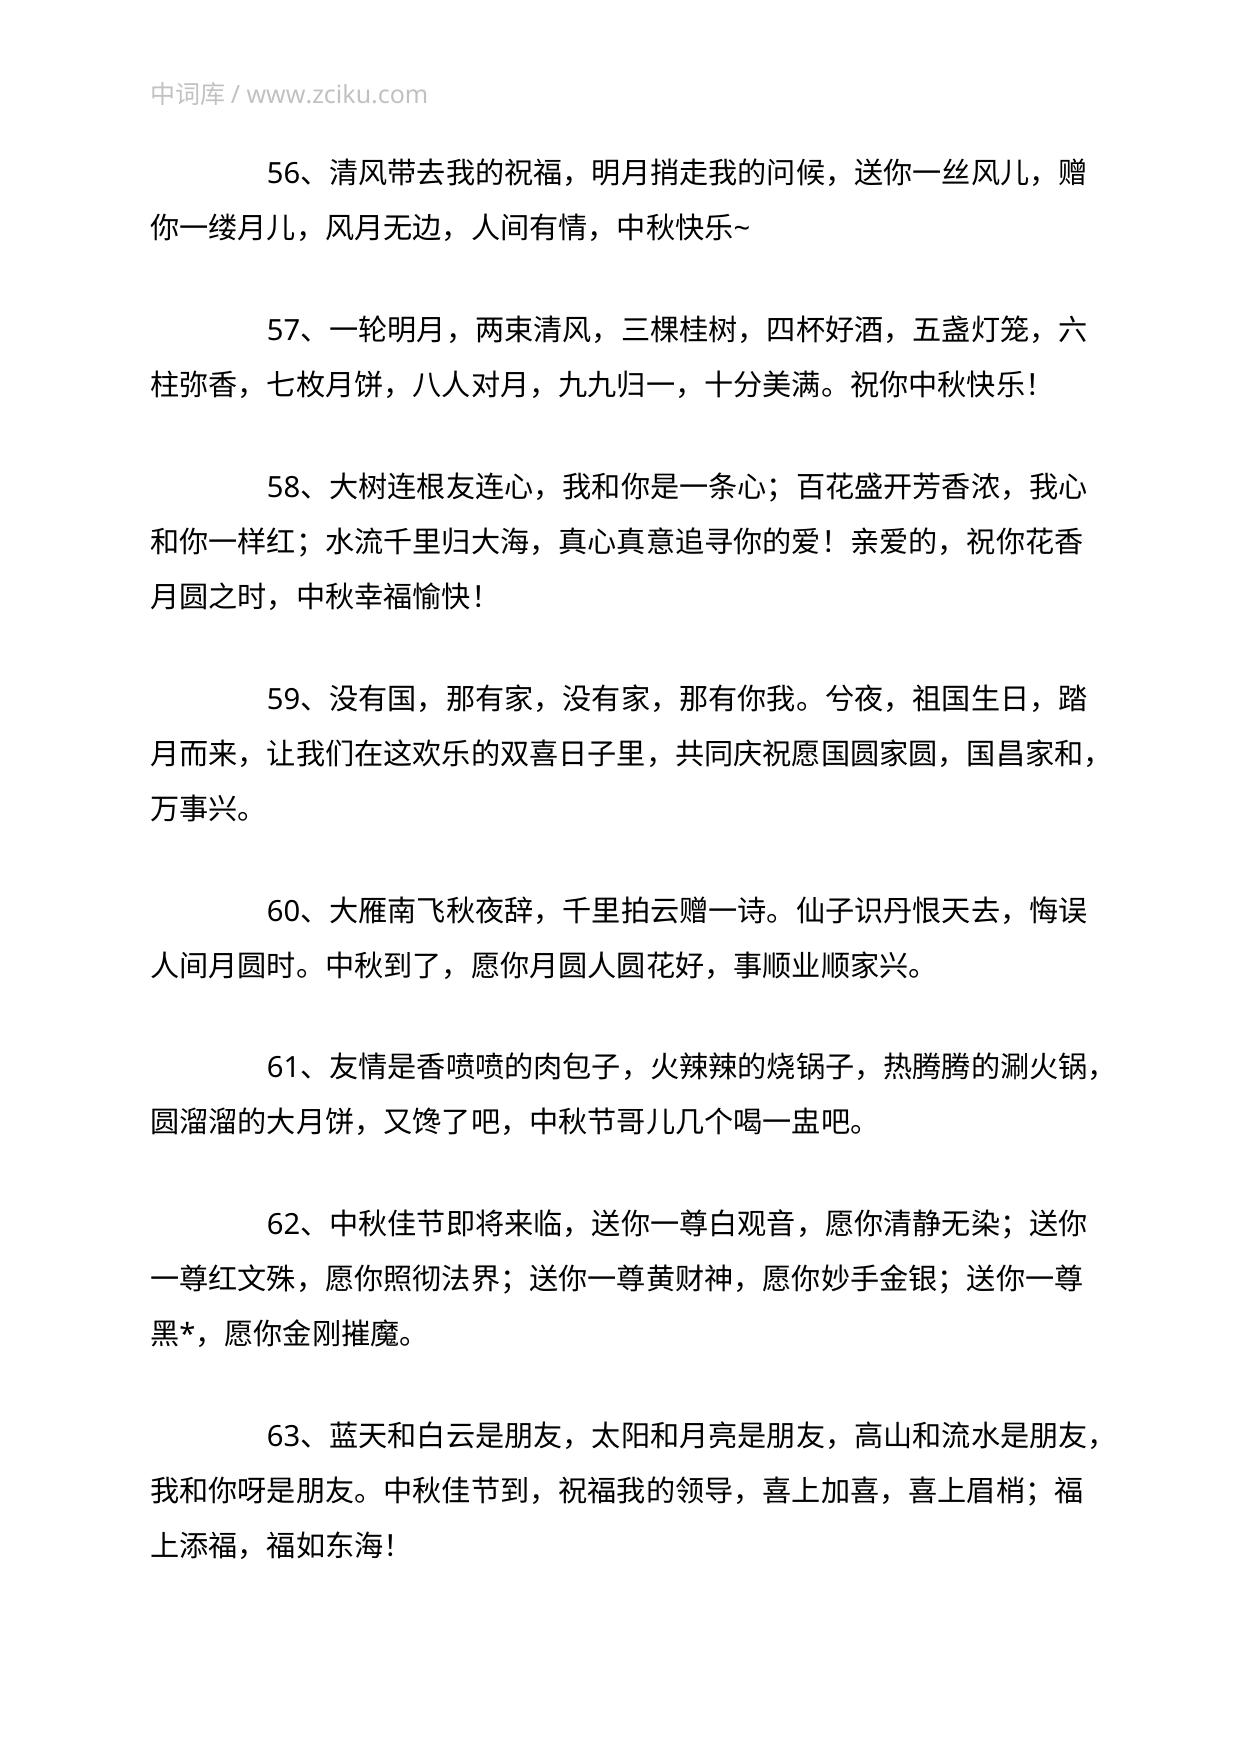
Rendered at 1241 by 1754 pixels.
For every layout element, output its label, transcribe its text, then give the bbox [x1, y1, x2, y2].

text 61、友情是香喷喷的肉包子，火辣辣的烧锅子，热腾腾的涮火锅，圆溜溜的大月饼，又馋了吧，中秋节哥儿几个喝一盅吧。 [150, 1044, 1090, 1141]
text 62、中秋佳节即将来临，送你一尊白观音，愿你清静无染；送你一尊红文殊，愿你照彻法界；送你一尊黄财神，愿你妙手金银；送你一尊黑*，愿你金刚摧魔。 [150, 1201, 1090, 1353]
text 56、清风带去我的祝福，明月捎走我的问候，送你一丝风儿，赠你一缕月儿，风月无边，人间有情，中秋快乐~ [150, 150, 1090, 247]
text 57、一轮明月，两束清风，三棵桂树，四杯好酒，五盏灯笼，六柱弥香，七枚月饼，八人对月，九九归一，十分美满。祝你中秋快乐！ [150, 307, 1090, 404]
text 59、没有国，那有家，没有家，那有你我。兮夜，祖国生日，踏月而来，让我们在这欢乐的双喜日子里，共同庆祝愿国圆家圆，国昌家和，万事兴。 [150, 675, 1090, 828]
text 60、大雁南飞秋夜辞，千里拍云赠一诗。仙子识丹恨天去，悔误人间月圆时。中秋到了，愿你月圆人圆花好，事顺业顺家兴。 [150, 887, 1090, 984]
text 63、蓝天和白云是朋友，太阳和月亮是朋友，高山和流水是朋友，我和你呀是朋友。中秋佳节到，祝福我的领导，喜上加喜，喜上眉梢；福上添福，福如东海！ [150, 1412, 1090, 1565]
text 58、大树连根友连心，我和你是一条心；百花盛开芳香浓，我心和你一样红；水流千里归大海，真心真意追寻你的爱！亲爱的，祝你花香月圆之时，中秋幸福愉快！ [150, 464, 1090, 616]
